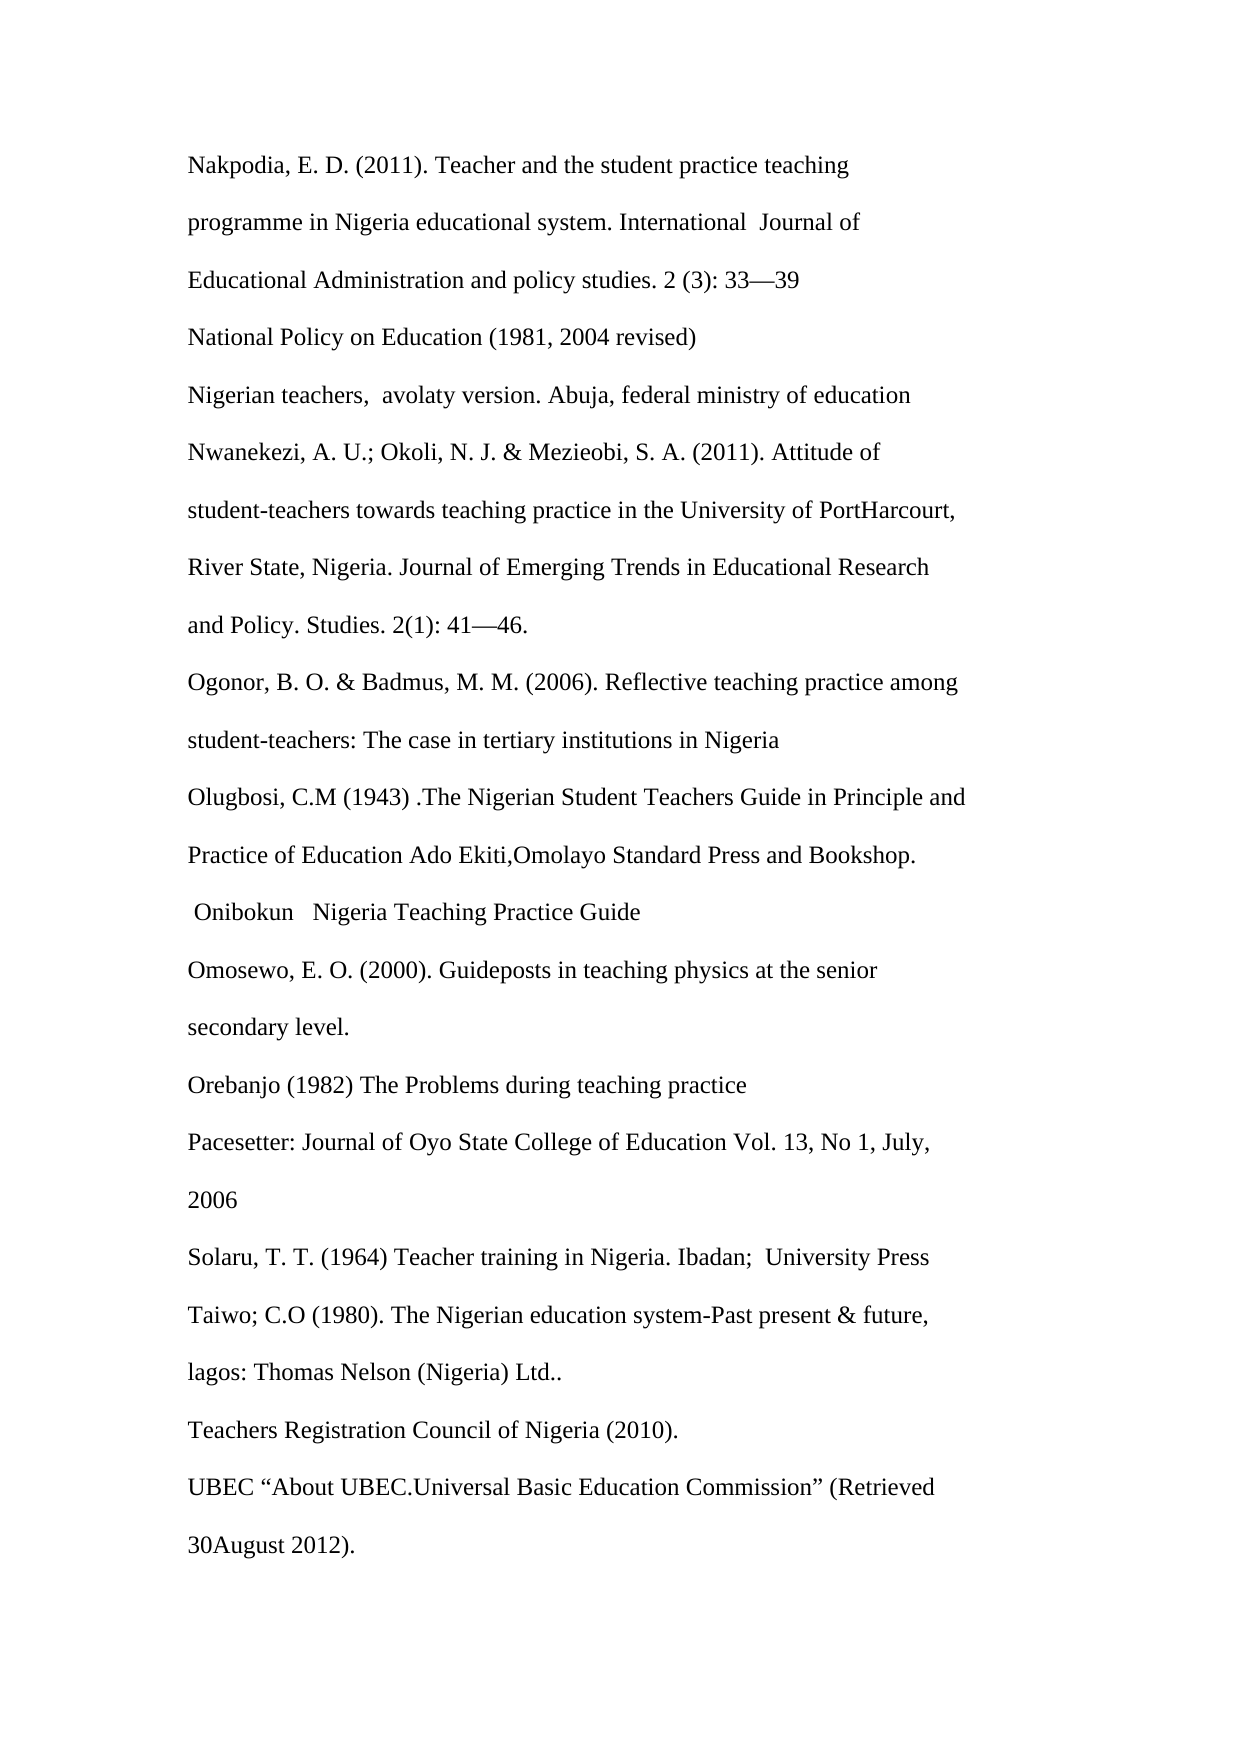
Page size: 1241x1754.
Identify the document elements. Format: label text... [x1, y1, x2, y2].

text Solaru, T. T. (1964) Teacher training in Nigeria. Ibadan; University Press [187, 1242, 1053, 1271]
text Ogonor, B. O. & Badmus, M. M. (2006). Reflective teaching practice among [187, 667, 1053, 696]
text Omosewo, E. O. (2000). Guideposts in teaching physics at the senior [187, 955, 1053, 984]
text Nigerian teachers, avolaty version. Abuja, federal ministry of education [187, 380, 1053, 409]
text Onibokun Nigeria Teaching Practice Guide [187, 897, 1053, 926]
text and Policy. Studies. 2(1): 41—46. [187, 610, 1053, 639]
text Nakpodia, E. D. (2011). Teacher and the student practice teaching [187, 150, 1053, 179]
text student-teachers: The case in tertiary institutions in Nigeria [187, 725, 1053, 754]
text Olugbosi, C.M (1943) .The Nigerian Student Teachers Guide in Principle and [187, 782, 1053, 811]
text programme in Nigeria educational system. International Journal of [187, 207, 1053, 236]
text lagos: Thomas Nelson (Nigeria) Ltd.. [187, 1357, 1053, 1386]
text secondary level. [187, 1012, 1053, 1041]
text Educational Administration and policy studies. 2 (3): 33—39 [187, 265, 1053, 294]
text Nwanekezi, A. U.; Okoli, N. J. & Mezieobi, S. A. (2011). Attitude of [187, 437, 1053, 466]
text Orebanjo (1982) The Problems during teaching practice [187, 1070, 1053, 1099]
text UBEC “About UBEC.Universal Basic Education Commission” (Retrieved [187, 1472, 1053, 1501]
text student-teachers towards teaching practice in the University of PortHarcourt, [187, 495, 1053, 524]
text Pacesetter: Journal of Oyo State College of Education Vol. 13, No 1, July, [187, 1127, 1053, 1156]
text Practice of Education Ado Ekiti,Omolayo Standard Press and Bookshop. [187, 840, 1053, 869]
text 30August 2012). [187, 1530, 1053, 1559]
text 2006 [187, 1185, 1053, 1214]
text Teachers Registration Council of Nigeria (2010). [187, 1415, 1053, 1444]
text River State, Nigeria. Journal of Emerging Trends in Educational Research [187, 552, 1053, 581]
text Taiwo; C.O (1980). The Nigerian education system-Past present & future, [187, 1300, 1053, 1329]
text National Policy on Education (1981, 2004 revised) [187, 322, 1053, 351]
